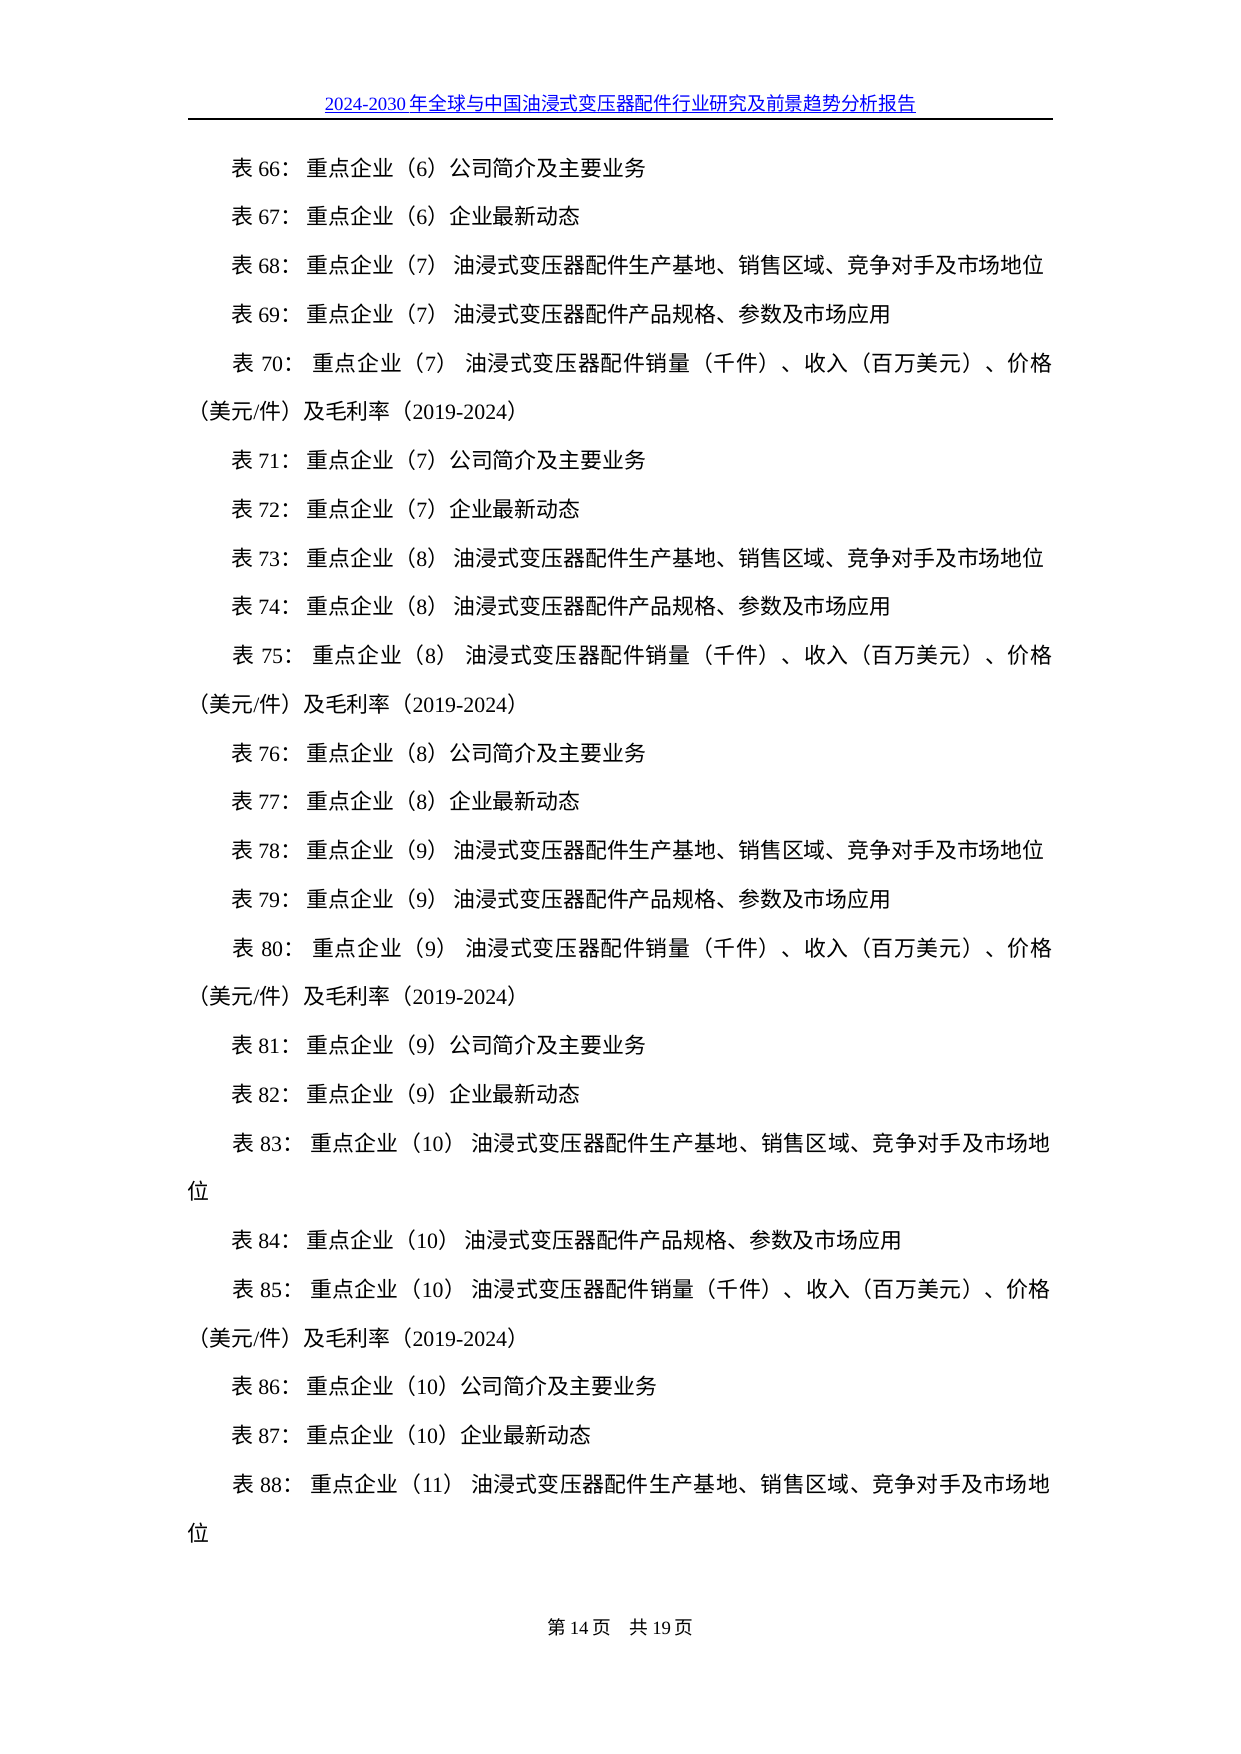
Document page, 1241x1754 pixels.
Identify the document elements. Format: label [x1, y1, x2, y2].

text [187, 150, 1053, 1548]
